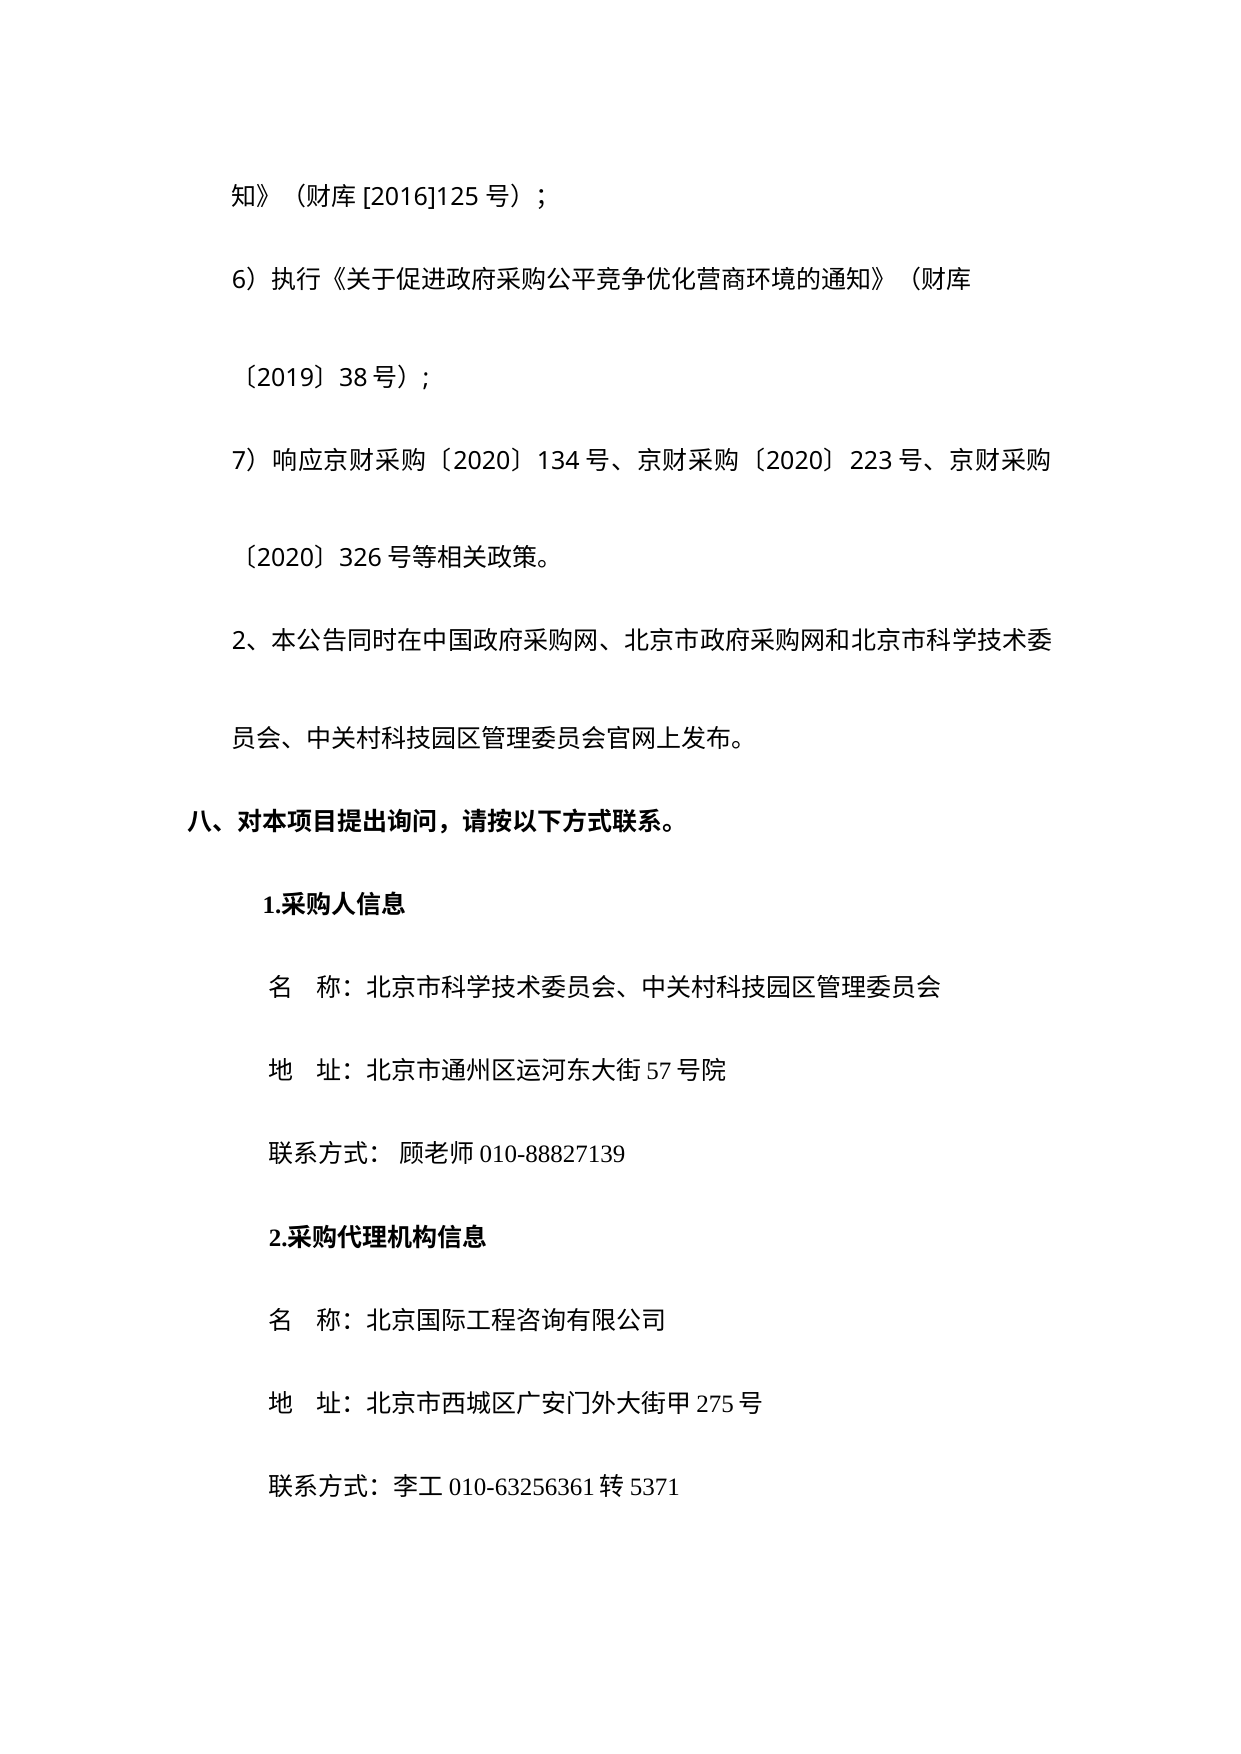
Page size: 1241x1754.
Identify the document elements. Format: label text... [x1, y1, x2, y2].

text 1.采购人信息 [187, 870, 1053, 935]
subtitle 八、对本项目提出询问，请按以下方式联系。 [187, 787, 1053, 852]
text 联系方式： 顾老师010-88827139 [269, 1119, 1053, 1184]
text 名 称：北京市科学技术委员会、中关村科技园区管理委员会 [269, 953, 1053, 1018]
text 7）响应京财采购〔2020〕134号、京财采购〔2020〕223号、京财采购〔2020〕326号等相关政策。 [232, 426, 1053, 588]
text 6）执行《关于促进政府采购公平竞争优化营商环境的通知》（财库〔2019〕38号）; [232, 245, 1053, 408]
text 名 称：北京国际工程咨询有限公司 [269, 1286, 1053, 1351]
text 联系方式：李工010-63256361转5371 [269, 1452, 1053, 1517]
text 2、本公告同时在中国政府采购网、北京市政府采购网和北京市科学技术委员会、中关村科技园区管理委员会官网上发布。 [232, 606, 1053, 769]
text 2.采购代理机构信息 [269, 1203, 1053, 1268]
text 地 址：北京市西城区广安门外大街甲275号 [269, 1369, 1053, 1434]
text 地 址：北京市通州区运河东大街57号院 [269, 1036, 1053, 1101]
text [232, 162, 1053, 227]
